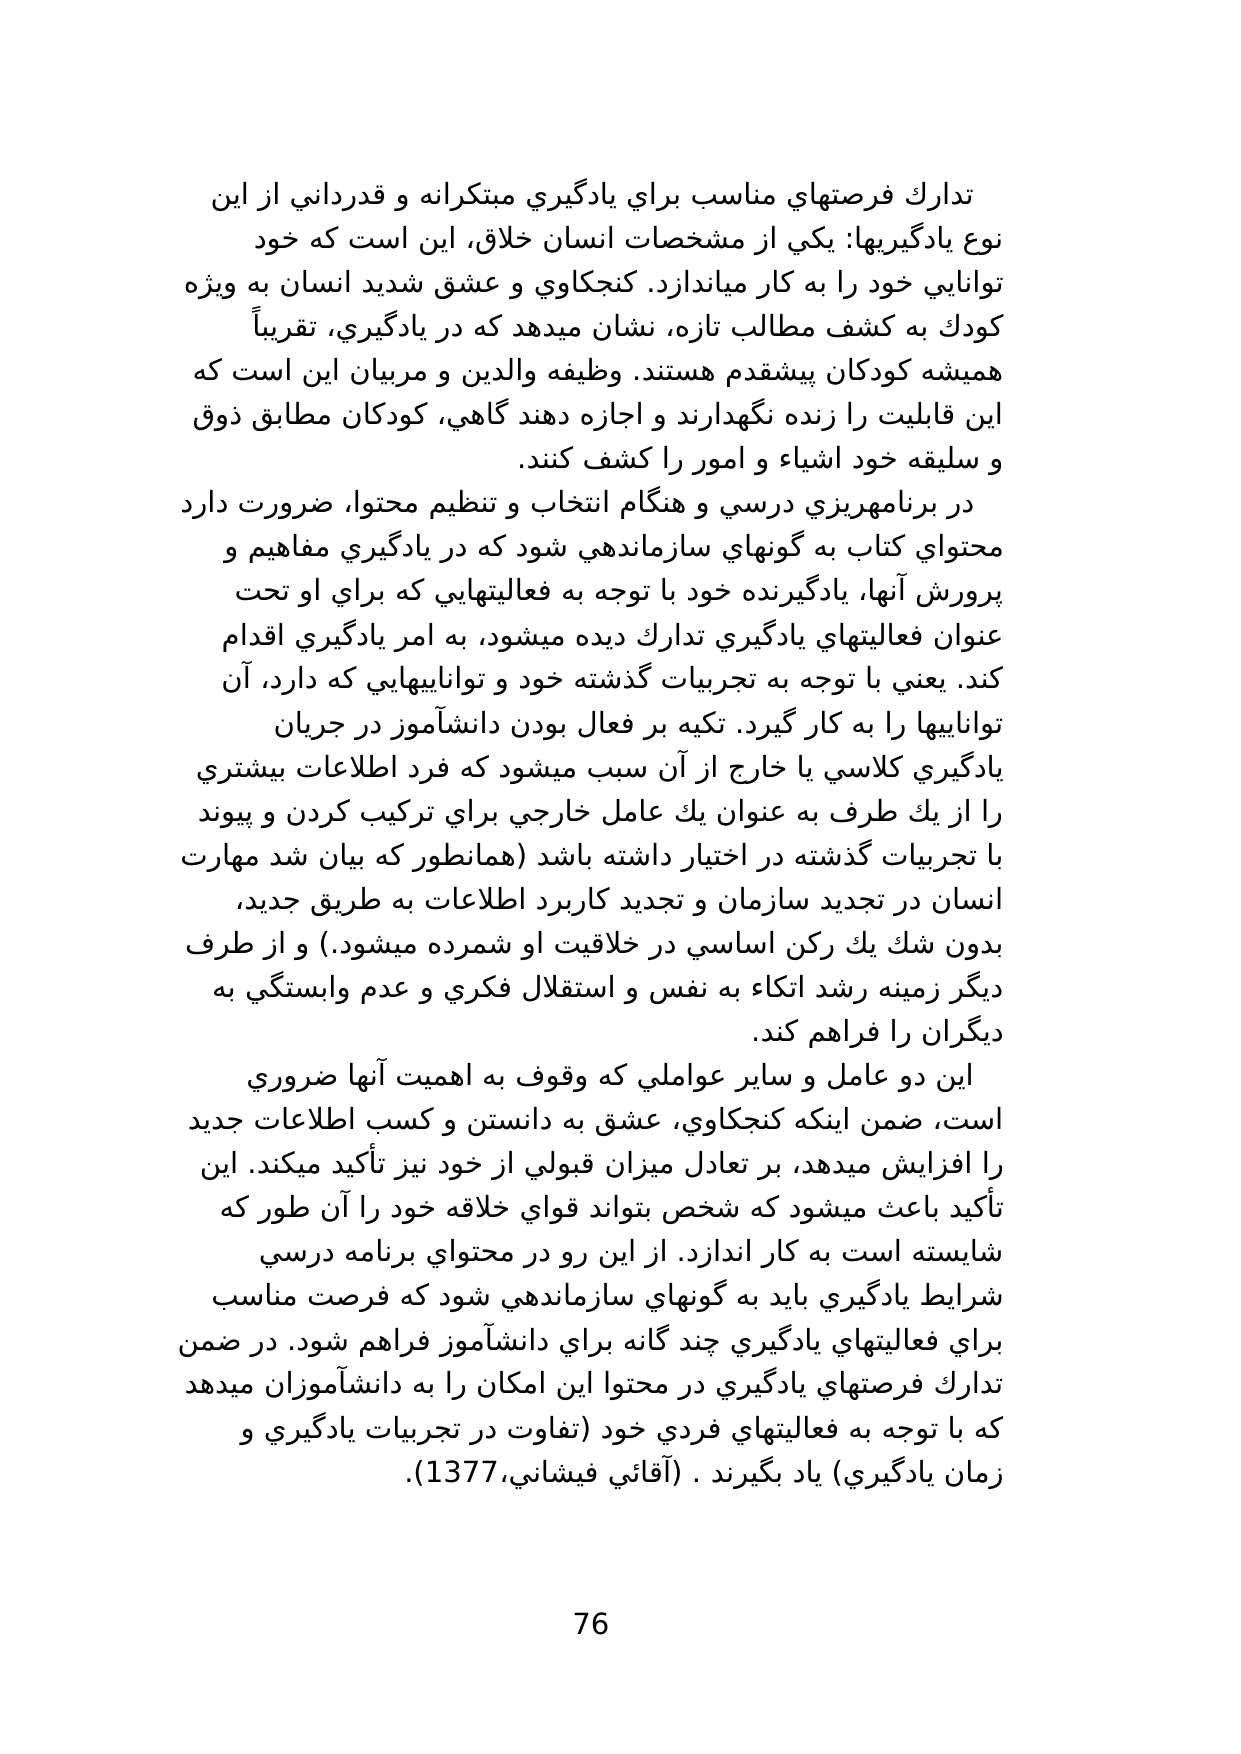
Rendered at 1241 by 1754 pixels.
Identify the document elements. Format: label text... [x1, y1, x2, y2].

text در برنامه‎ريزي درسي و هنگام انتخاب و تنظيم محتوا، ضرورت دارد محتواي كتاب به گونه‎اي سازماندهي شود كه در يادگيري مفاهيم و پرورش آنها، يادگيرنده خود با توجه به فعاليتهايي كه براي او تحت عنوان فعاليتهاي يادگيري تدارك ديده مي‎شود، به امر يادگيري اقدام كند. يعني با توجه به تجربيات گذشته خود و تواناييهايي كه دارد، آن تواناييها را به كار گيرد. تكيه بر فعال بودن دانش‎آموز در جريان يادگيري كلاسي يا خارج از آن سبب مي‎شود كه فرد اطلاعات بيشتري را از يك طرف به عنوان يك عامل خارجي براي تركيب كردن و پيوند با تجربيات گذشته در اختيار داشته باشد (همان‎طور كه بيان شد مهارت انسان در تجديد سازمان و تجديد كاربرد اطلاعات به طريق جديد، بدون شك يك ركن اساسي در خلاقيت او شمرده مي‎شود.) و از طرف ديگر زمينه رشد اتكاء به نفس و استقلال فكري و عدم وابستگي به ديگران را فراهم كند. [177, 486, 1004, 1048]
text اين دو عامل و ساير عواملي كه وقوف به اهميت آنها ضروري است، ضمن اينكه كنجكاوي، عشق به دانستن و كسب اطلاعات جديد را افزايش مي‎دهد، بر تعادل ميزان قبولي از خود نيز تأكيد مي‎كند. اين تأكيد باعث مي‎شود كه شخص بتواند قواي خلاقه خود را آن طور كه شايسته است به كار اندازد. از اين رو در محتواي برنامه درسي شرايط يادگيري بايد به گونه‎اي سازماندهي شود كه فرصت مناسب براي فعاليتهاي يادگيري چند گانه براي دانش‎آموز فراهم شود. در ضمن تدارك فرصتهاي يادگيري در محتوا اين امكان را به دانش‎آموزان مي‎دهد كه با توجه به فعاليتهاي فردي خود (تفاوت در تجربيات يادگيري و زمان يادگيري) ياد بگيرند . (آقائي فيشاني،1377). [177, 1058, 1004, 1489]
text تدارك فرصتهاي مناسب براي يادگيري مبتكرانه و قدرداني از اين نوع يادگيريها: يكي از مشخصات انسان خلاق، اين است كه خود توانايي خود را به كار مي‎اندازد. كنجكاوي و عشق شديد انسان به ويژه كودك به كشف مطالب تازه، نشان مي‎دهد كه در يادگيري، تقريباً هميشه كودكان پيشقدم هستند. وظيفه والدين و مربيان اين است كه اين قابليت را زنده نگهدارند و اجازه دهند گاهي، كودكان مطابق ذوق و سليقه خود اشياء و امور را كشف كنند. [177, 177, 1004, 476]
